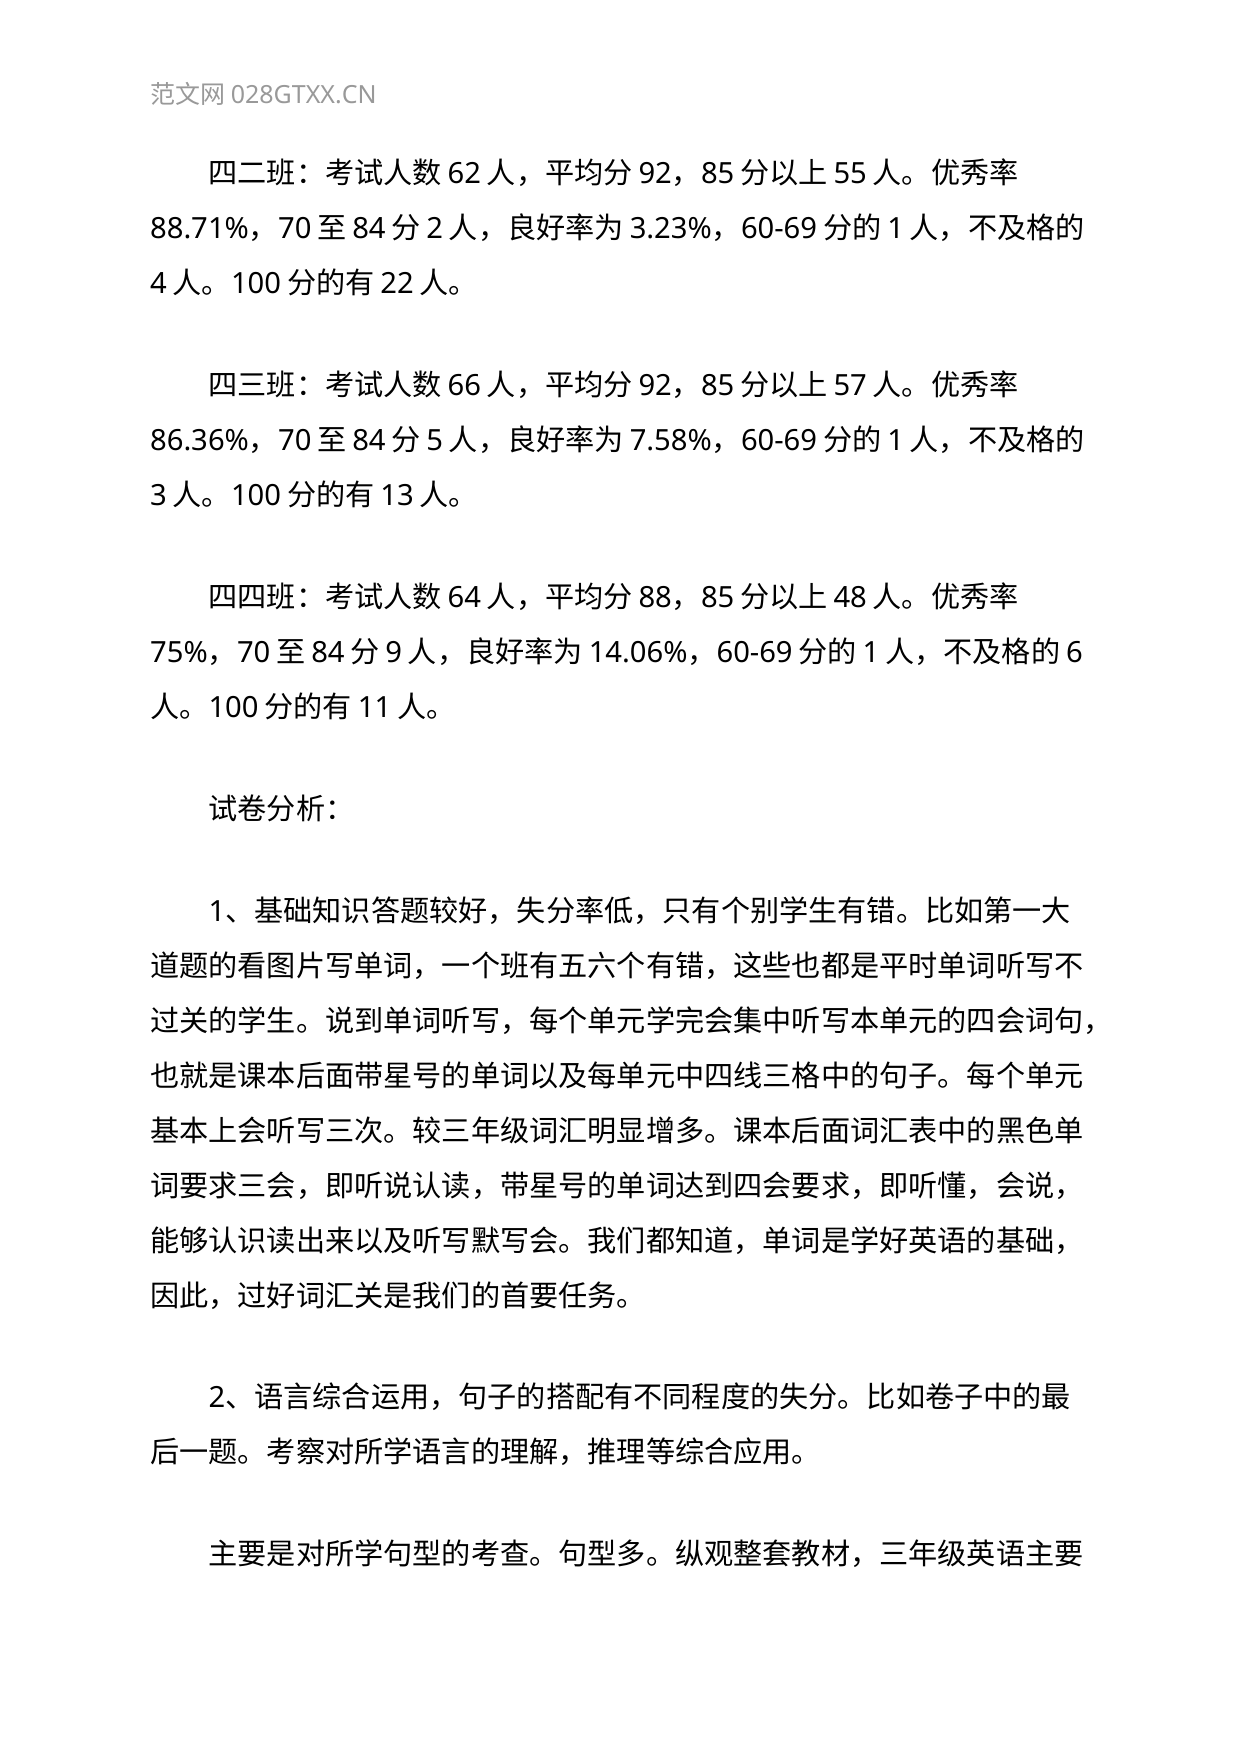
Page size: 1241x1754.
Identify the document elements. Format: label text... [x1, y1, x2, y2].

text 四二班：考试人数62人，平均分92，85分以上55人。优秀率88.71%，70至84分2人，良好率为3.23%，60-69分的1人，不及格的4人。100分的有22人。 [150, 150, 1090, 302]
text 四三班：考试人数66人，平均分92，85分以上57人。优秀率86.36%，70至84分5人，良好率为7.58%，60-69分的1人，不及格的3人。100分的有13人。 [150, 362, 1090, 514]
text 1、基础知识答题较好，失分率低，只有个别学生有错。比如第一大道题的看图片写单词，一个班有五六个有错，这些也都是平时单词听写不过关的学生。说到单词听写，每个单元学完会集中听写本单元的四会词句，也就是课本后面带星号的单词以及每单元中四线三格中的句子。每个单元基本上会听写三次。较三年级词汇明显增多。课本后面词汇表中的黑色单词要求三会，即听说认读，带星号的单词达到四会要求，即听懂，会说，能够认识读出来以及听写默写会。我们都知道，单词是学好英语的基础，因此，过好词汇关是我们的首要任务。 [150, 888, 1090, 1314]
text 试卷分析： [150, 786, 1090, 828]
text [150, 1531, 1090, 1573]
text 四四班：考试人数64人，平均分88，85分以上48人。优秀率75%，70至84分9人，良好率为14.06%，60-69分的1人，不及格的6人。100分的有11人。 [150, 574, 1090, 726]
text 2、语言综合运用，句子的搭配有不同程度的失分。比如卷子中的最后一题。考察对所学语言的理解，推理等综合应用。 [150, 1374, 1090, 1471]
